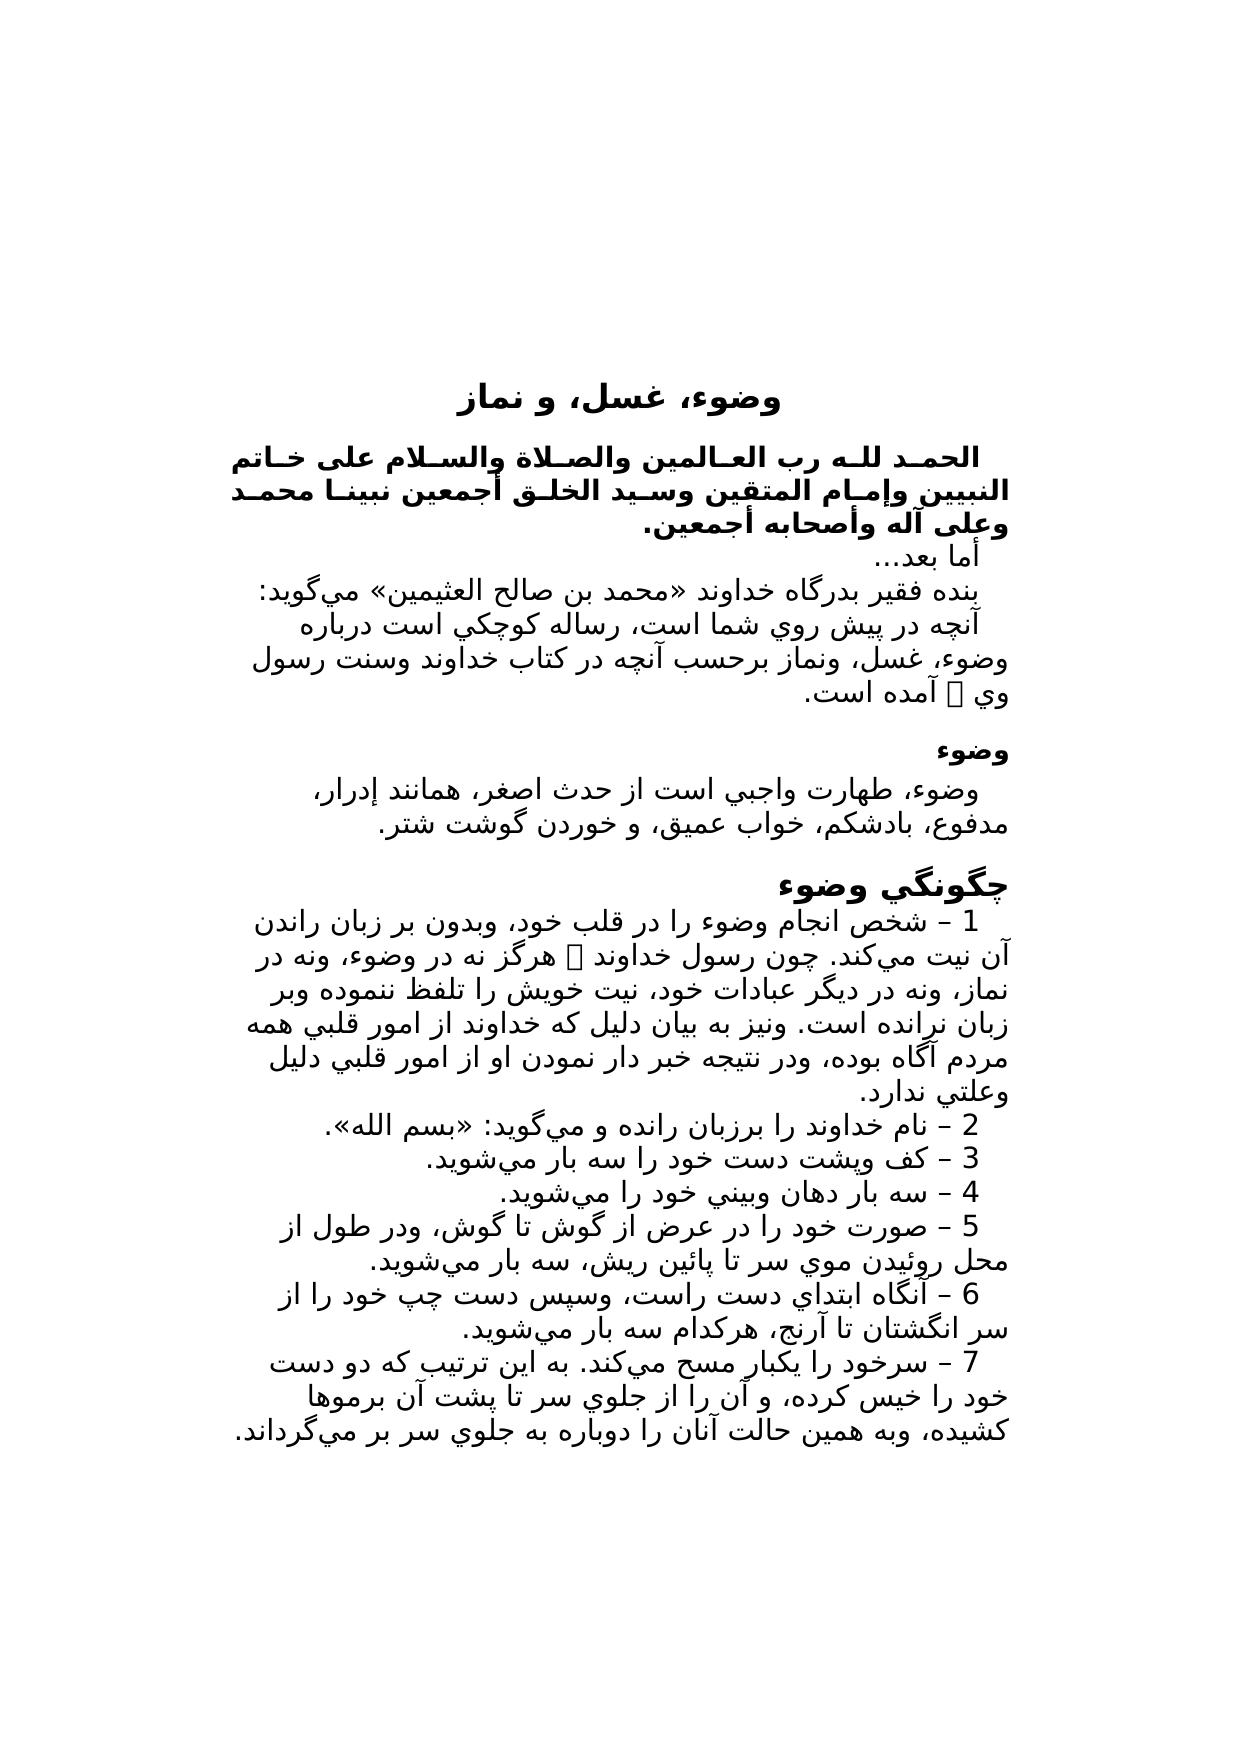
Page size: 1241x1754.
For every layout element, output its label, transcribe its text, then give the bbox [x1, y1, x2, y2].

text أما بعد... [230, 540, 1010, 574]
text آنچه در پيش روي شما است، رساله كوچكي است درباره وضوء، غسل، ونماز برحسب آنچه در كتاب خداوند وسنت رسول وي آمده است. [230, 608, 1010, 709]
text الحمد لله رب العالمين والصلاة والسلام على خاتم النبيين وإمام المتقين وسيد الخلق أجمعين نبينا محمد وعلى آله وأصحابه أجمعين. [230, 442, 1010, 540]
text وضوء [230, 734, 1010, 766]
text وضوء، طهارت واجبي است از حدث اصغر، همانند إدرار، مدفوع، بادشكم، خواب عميق، و خوردن گوشت شتر. [230, 772, 1010, 840]
text چگونگي وضوء [230, 865, 1010, 904]
text 6 – آنگاه ابتداي دست راست، وسپس دست چپ خود را از سر انگشتان تا آرنج، هركدام سه بار مي‌شويد. [230, 1278, 1010, 1346]
text 3 – كف وپشت دست خود را سه بار مي‌شويد. [230, 1142, 1010, 1176]
text وضوء، غسل، و نماز [230, 378, 1010, 417]
text 7 – سرخود را يكبار مسح مي‌كند. به اين ترتيب كه دو دست خود را خيس كرده، و آن را از جلوي سر تا پشت آن برموها كشيده، وبه همين حالت آنان را دوباره به جلوي سر بر مي‌گرداند. [230, 1346, 1010, 1447]
text 1 – شخص انجام وضوء را در قلب خود، وبدون بر زبان راندن آن نيت مي‌كند. چون رسول خداوند هرگز نه در وضوء، ونه در نماز، ونه در ديگر عبادات خود، نيت خويش را تلفظ ننموده وبر زبان نرانده است. ونيز به بيان دليل كه خداوند از امور قلبي همه مردم آگاه بوده، ودر نتيجه خبر دار نمودن او از امور قلبي دليل وعلتي ندارد. [230, 904, 1010, 1108]
text 2 – نام خداوند را برزبان رانده و مي‌گويد: «بسم الله». [230, 1108, 1010, 1142]
text بنده فقير بدرگاه خداوند «محمد بن صالح العثيمين» مي‌گويد: [230, 574, 1010, 608]
text 5 – صورت خود را در عرض از گوش تا گوش، ‌ودر طول از محل روئيدن موي سر تا پائين ريش، سه بار مي‌شويد. [230, 1210, 1010, 1278]
text 4 – سه بار دهان وبيني خود را مي‌شويد. [230, 1176, 1010, 1210]
